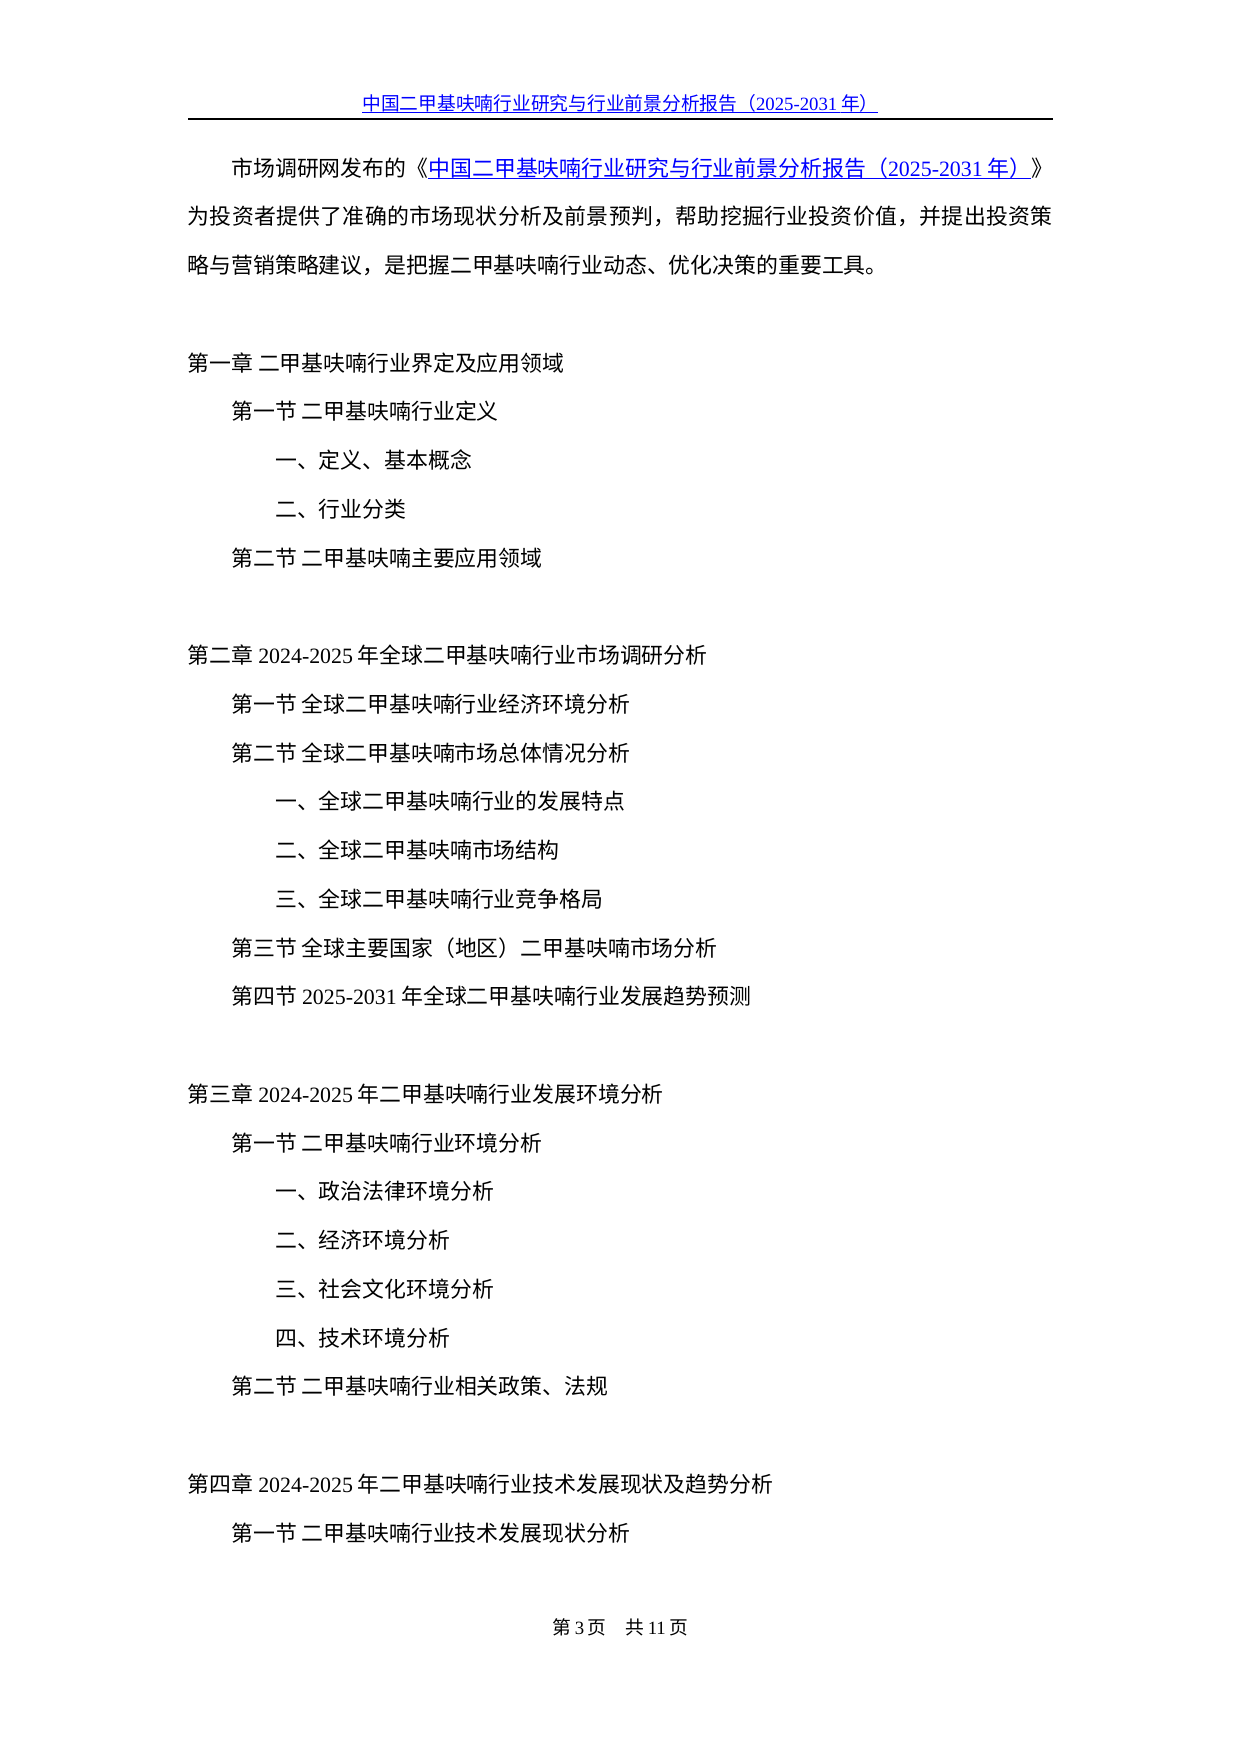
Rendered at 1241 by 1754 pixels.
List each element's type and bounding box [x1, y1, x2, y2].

text [187, 150, 1053, 1548]
